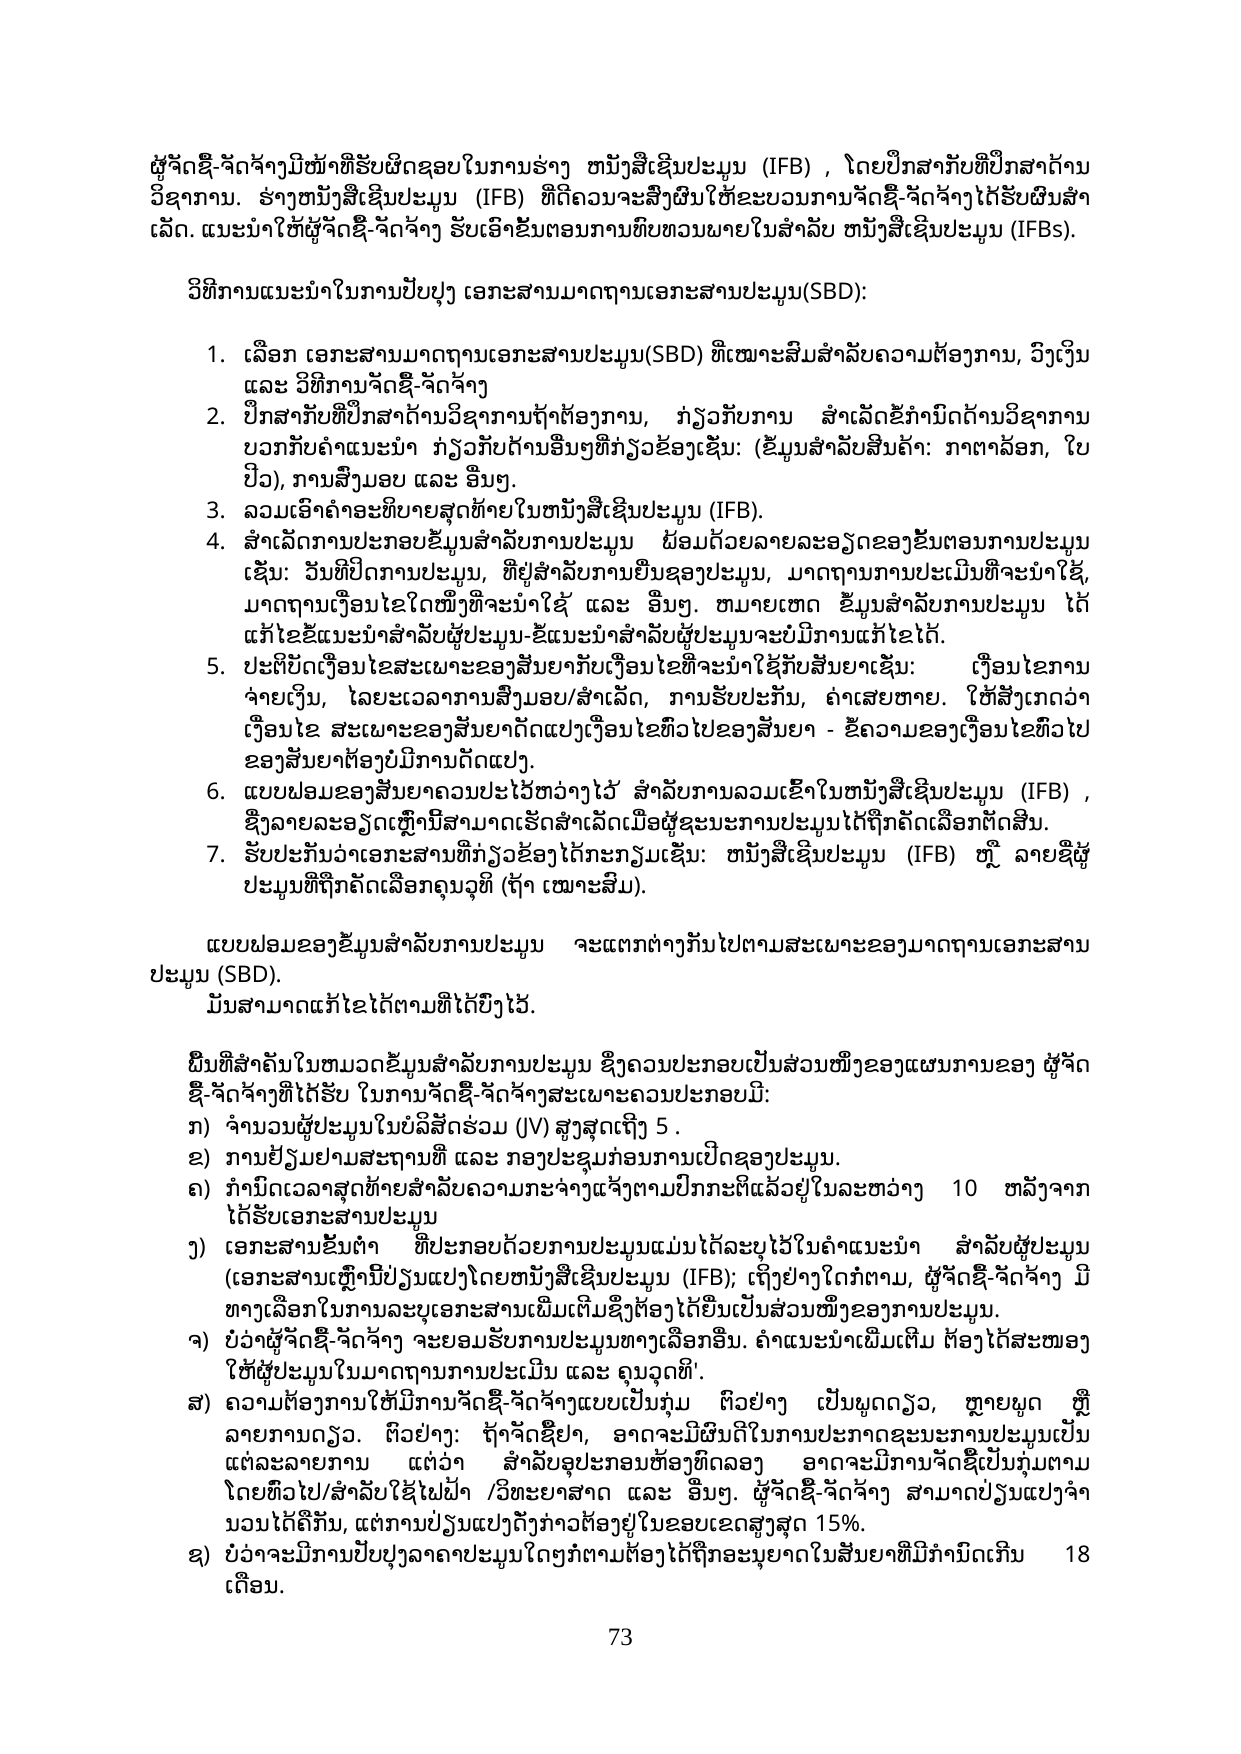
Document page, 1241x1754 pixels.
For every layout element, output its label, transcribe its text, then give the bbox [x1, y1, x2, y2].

list ລວມເອົາຄໍາອະທິບາຍສຸດທ້າຍໃນຫນັງສືເຊີນປະມູນ (IFB). [206, 494, 1090, 525]
list ຮັບປະກັນວ່າເອກະສານທີ່ກ່ຽວຂ້ອງໄດ້ກະກຽມເຊັ່ນ: ຫນັງສືເຊີນປະມູນ (IFB) ຫຼື ລາຍຊື່ຜູ້ປະມູນທີ່ຖືກຄັດເລືອກຄຸນວຸທິ (ຖ້າ ເໝາະສົມ). [206, 837, 1090, 900]
text ພື້ນທີ່ສຳຄັນໃນຫມວດຂໍ້ມູນສໍາລັບການປະມູນ ຊຶ່ງຄວນປະກອບເປັນສ່ວນໜຶ່ງຂອງແຜນການຂອງ ຜູ້ຈັດຊື້-ຈັດຈ້າງທີ່ໄດ້ຮັບ ໃນການຈັດຊື້-ຈັດຈ້າງສະເພາະຄວນປະກອບມີ: [187, 1052, 1090, 1109]
text ແບບຟອມຂອງຂໍ້ມູນສໍາລັບການປະມູນ ຈະແຕກຕ່າງກັນໄປຕາມສະເພາະຂອງມາດຖານເອກະສານປະມູນ (SBD). [150, 931, 1090, 989]
list ຄ) ກໍານົດເວລາສຸດທ້າຍສໍາລັບຄວາມກະຈ່າງແຈ້ງຕາມປົກກະຕິແລ້ວຢູ່ໃນລະຫວ່າງ 10 ຫລັງຈາກໄດ້ຮັບເອກະສານປະມູນ [187, 1172, 1090, 1230]
text ວິທີການແນະນໍາໃນການປັບປຸງ ເອກະສານມາດຖານເອກະສານປະມູນ(SBD): [150, 275, 1090, 306]
text ຜູ້ຈັດຊື້-ຈັດຈ້າງມີໜ້າທີ່ຮັບຜິດຊອບໃນການຮ່າງ ຫນັງສືເຊີນປະມູນ (IFB) , ໂດຍປຶກສາກັບທີ່ປຶກສາດ້ານວິຊາການ. ຮ່າງຫນັງສືເຊີນປະມູນ (IFB) ທີ່ດີຄວນຈະສົ່ງຜົນໃຫ້ຂະບວນການຈັດຊື້-ຈັດຈ້າງໄດ້ຮັບຜົນສໍາເລັດ. ແນະນໍາໃຫ້ຜູ້ຈັດຊື້-ຈັດຈ້າງ ຮັບເອົາຂັ້ນຕອນການທົບທວນພາຍໃນສໍາລັບ ຫນັງສືເຊີນປະມູນ (IFBs). [150, 150, 1090, 244]
list ແບບຟອມຂອງສັນຍາຄວນປະໄວ້ຫວ່າງໄວ້ ສໍາລັບການລວມເຂົ້າໃນຫນັງສືເຊີນປະມູນ (IFB) , ຊື່ງລາຍລະອຽດເຫຼົ່ານີ້ສາມາດເຮັດສຳເລັດເມື່ອຜູ້ຊະນະການປະມູນໄດ້ຖືກຄັດເລືອກຕັດສີນ. [206, 775, 1090, 837]
list ປະຕິບັດເງື່ອນໄຂສະເພາະຂອງສັນຍາກັບເງື່ອນໄຂທີ່ຈະນໍາໃຊ້ກັບສັນຍາເຊັ່ນ: ເງື່ອນໄຂການຈ່າຍເງິນ, ໄລຍະເວລາການສົ່ງມອບ/ສຳເລັດ, ການຮັບປະກັນ, ຄ່າເສຍຫາຍ. ໃຫ້ສັງເກດວ່າເງື່ອນໄຂ ສະເພາະຂອງສັນຍາດັດແປງເງື່ອນໄຂທົ່ວໄປຂອງສັນຍາ - ຂໍ້ຄວາມຂອງເງື່ອນໄຂທົ່ວໄປຂອງສັນຍາຕ້ອງບໍ່ມີການດັດແປງ. [206, 650, 1090, 775]
list ສ) ຄວາມຕ້ອງການໃຫ້ມີການຈັດຊື້-ຈັດຈ້າງແບບເປັນກຸ່ມ ຕົວຢ່າງ ເປັນພູດດຽວ, ຫຼາຍພູດ ຫຼື ລາຍການດຽວ. ຕົວຢ່າງ: ຖ້າຈັດຊື້ຢາ, ອາດຈະມີຜົນດີໃນການປະກາດຊະນະການປະມູນເປັນແຕ່ລະລາຍການ ແຕ່ວ່າ ສໍາລັບອຸປະກອນຫ້ອງທົດລອງ ອາດຈະມີການຈັດຊື້ເປັນກຸ່ມຕາມ ໂດຍທົ່ວໄປ/ສໍາລັບໃຊ້ໄຟຟ້າ /ວິທະຍາສາດ ແລະ ອື່ນໆ. ຜູ້ຈັດຊື້-ຈັດຈ້າງ ສາມາດປ່ຽນແປງຈໍານວນໄດ້ຄືກັນ, ແຕ່ການປ່ຽນແປງດັ່ງກ່າວຕ້ອງຢູ່ໃນຂອບເຂດສູງສຸດ 15%. [187, 1386, 1090, 1538]
list ງ) ເອກະສານຂັ້ນຕໍ່າ ທີ່ປະກອບດ້ວຍການປະມູນແມ່ນໄດ້ລະບຸໄວ້ໃນຄໍາແນະນໍາ ສໍາລັບຜູ້ປະມູນ (ເອກະສານເຫຼົ່ານີ້ປ່ຽນແປງໂດຍຫນັງສືເຊີນປະມູນ (IFB); ເຖິງຢ່າງໃດກໍ່ຕາມ, ຜູ້ຈັດຊື້-ຈັດຈ້າງ ມີທາງເລືອກໃນການລະບຸເອກະສານເພີ່ມເຕີມຊຶ່ງຕ້ອງໄດ້ຍື່ນເປັນສ່ວນໜຶ່ງຂອງການປະມູນ. [187, 1230, 1090, 1324]
list ເລືອກ ເອກະສານມາດຖານເອກະສານປະມູນ(SBD) ທີ່ເໝາະສົມສໍາລັບຄວາມຕ້ອງການ, ວົງເງິນ ແລະ ວິທີການຈັດຊື້-ຈັດຈ້າງ [206, 337, 1090, 400]
list ຊ) ບໍ່ວ່າຈະມີການປັບປຸງລາຄາປະມູນໃດໆກໍ່ຕາມຕ້ອງໄດ້ຖືກອະນຸຍາດໃນສັນຍາທີ່ມີກໍານົດເກີນ 18 ເດືອນ. [187, 1538, 1090, 1600]
list ກ) ຈໍານວນຜູ້ປະມູນໃນບໍລິສັດຮ່ວມ (JV) ສູງສຸດເຖີງ 5 . [187, 1109, 1090, 1141]
list ສໍາເລັດການປະກອບຂໍ້ມູນສໍາລັບການປະມູນ ພ້ອມດ້ວຍລາຍລະອຽດຂອງຂັ້ນຕອນການປະມູນເຊັ່ນ: ວັນທີປິດການປະມູນ, ທີ່ຢູ່ສໍາລັບການຍື່ນຊອງປະມູນ, ມາດຖານການປະເມີນທີ່ຈະນໍາໃຊ້, ມາດຖານເງື່ອນໄຂໃດໜຶ່ງທີ່ຈະນໍາໃຊ້ ແລະ ອື່ນໆ. ຫມາຍເຫດ ຂໍ້ມູນສໍາລັບການປະມູນ ໄດ້ແກ້ໄຂຂໍ້ແນະນໍາສໍາລັບຜູ້ປະມູນ-ຂໍ້ແນະນໍາສໍາລັບຜູ້ປະມູນຈະບໍ່ມີການແກ້ໄຂໄດ້. [206, 525, 1090, 650]
list ປຶກສາກັບທີ່ປຶກສາດ້ານວິຊາການຖ້າຕ້ອງການ, ກ່ຽວກັບການ ສໍາເລັດຂໍ້ກໍານົດດ້ານວິຊາການ ບວກກັບຄໍາແນະນໍາ ກ່ຽວກັບດ້ານອື່ນໆທີ່ກ່ຽວຂ້ອງເຊັ່ນ: (ຂໍ້ມູນສໍາລັບສີນຄ້າ: ກາຕາລ້ອກ, ໃບປີວ), ການສົ່ງມອບ ແລະ ອື່ນໆ. [206, 400, 1090, 494]
text ມັນສາມາດແກ້ໄຂໄດ້ຕາມທີ່ໄດ້ບົ່ງໄວ້. [150, 989, 1090, 1020]
list ຂ) ການຢ້ຽມຢາມສະຖານທີ່ ແລະ ກອງປະຊຸມກ່ອນການເປີດຊອງປະມູນ. [187, 1141, 1090, 1172]
list ຈ) ບໍ່ວ່າຜູ້ຈັດຊື້-ຈັດຈ້າງ ຈະຍອມຮັບການປະມູນທາງເລືອກອື່ນ. ຄໍາແນະນໍາເພີ່ມເຕີມ ຕ້ອງໄດ້ສະໜອງໃຫ້ຜູ້ປະມູນໃນມາດຖານການປະເມີນ ແລະ ຄຸນວຸດທິ'. [187, 1324, 1090, 1386]
